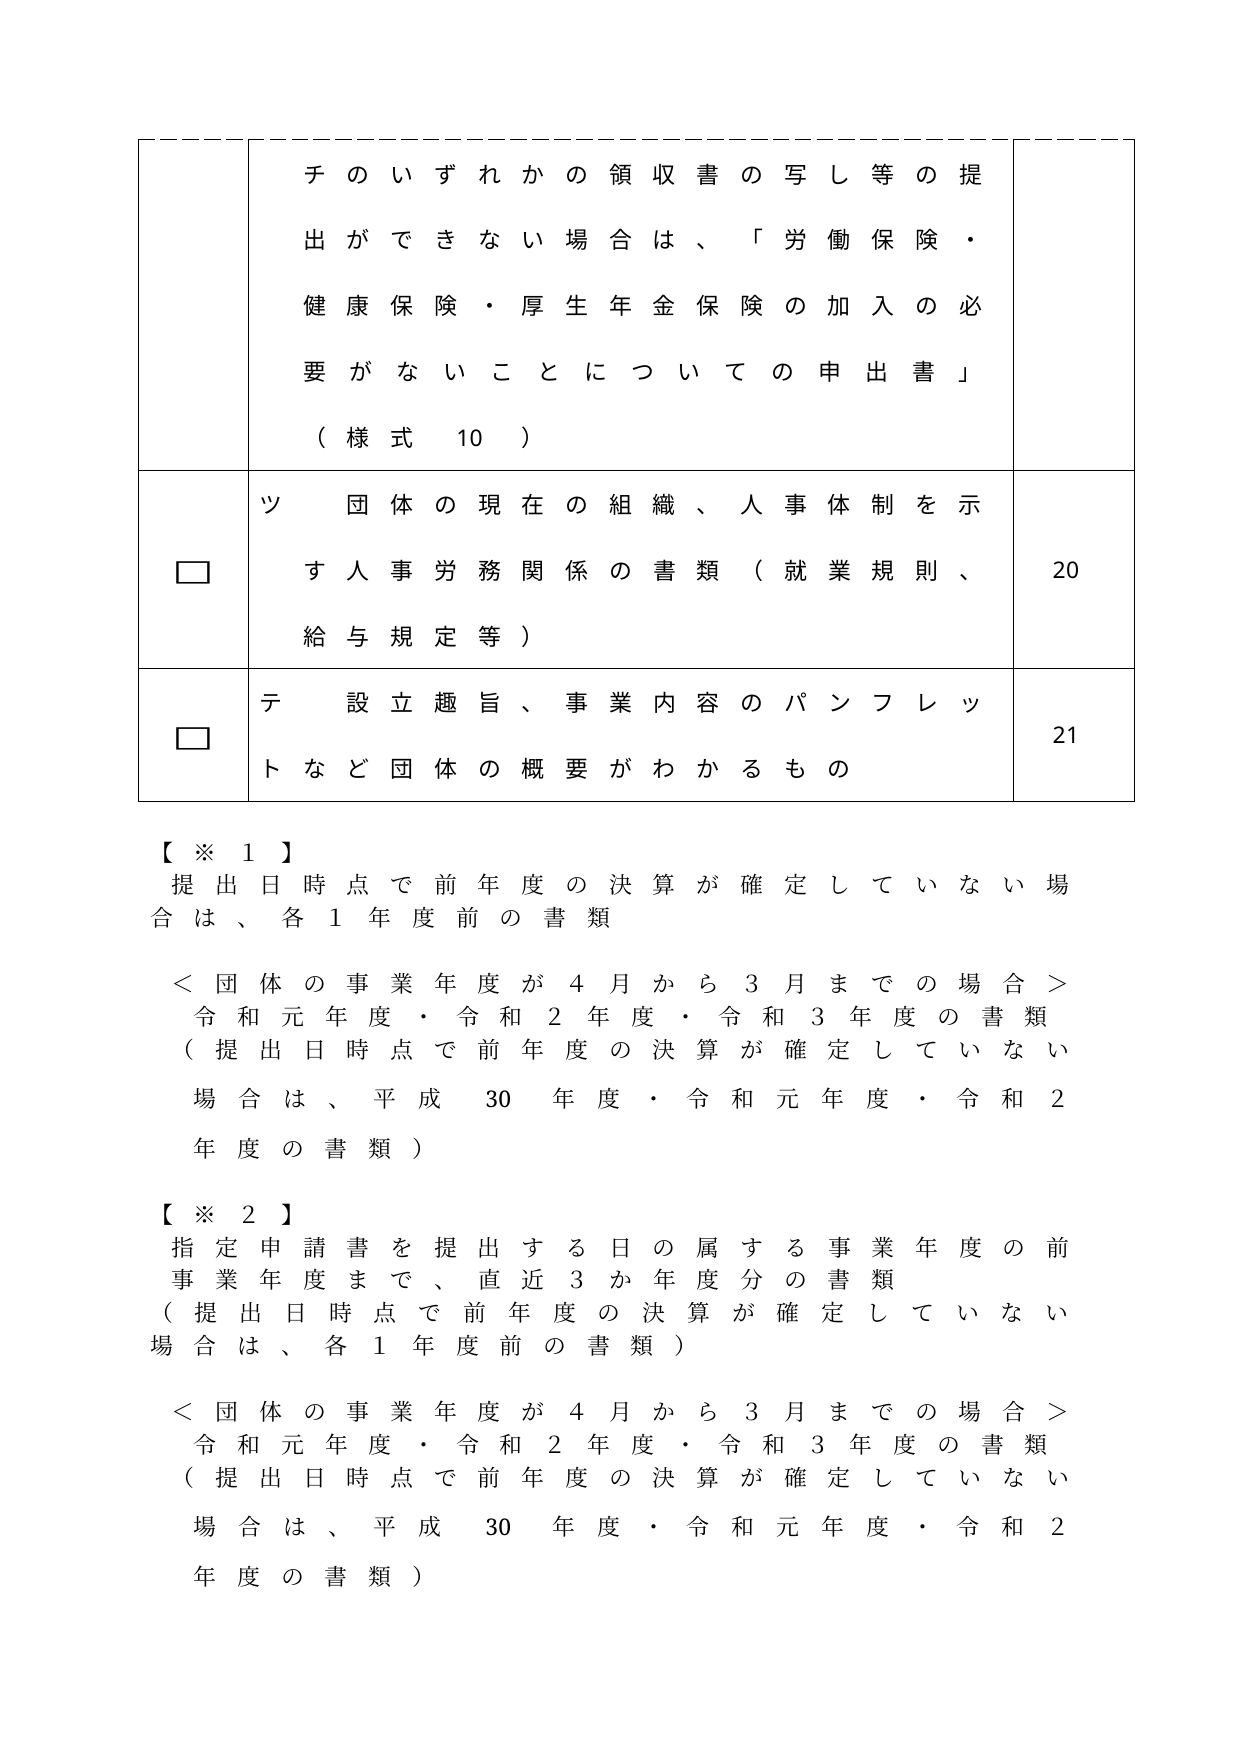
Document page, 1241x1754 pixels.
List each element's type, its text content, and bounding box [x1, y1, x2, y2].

text 令和元年度・令和２年度・令和３年度の書類 [150, 999, 1090, 1032]
text 指定申請書を提出する日の属する事業年度の前事業年度まで、直近３か年度分の書類 [161, 1230, 1090, 1296]
table_cell □ [139, 139, 248, 469]
text ＜団体の事業年度が４月から３月までの場合＞ [150, 966, 1090, 999]
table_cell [249, 139, 1013, 469]
text ＜団体の事業年度が４月から３月までの場合＞ [150, 1394, 1090, 1427]
text （提出日時点で前年度の決算が確定していない場合は、平成30年度・令和元年度・令和２年度の書類） [161, 1460, 1090, 1592]
text （提出日時点で前年度の決算が確定していない場合は、各１年度前の書類） [150, 1296, 1090, 1361]
text 令和元年度・令和２年度・令和３年度の書類 [150, 1427, 1090, 1460]
table_cell 19 [1014, 139, 1134, 469]
table_cell □ [139, 669, 248, 801]
table_cell 20 [1014, 471, 1134, 668]
table_cell テ 設立趣旨、事業内容のパンフレットなど団体の概要がわかるもの [249, 669, 1013, 801]
table_cell □ [139, 471, 248, 668]
text 【※１】 [150, 835, 1090, 868]
table_cell ツ 団体の現在の組織、人事体制を示す人事労務関係の書類（就業規則、給与規定等） [249, 471, 1013, 668]
text 【※２】 [150, 1197, 1090, 1230]
table_cell 21 [1014, 669, 1134, 801]
text （提出日時点で前年度の決算が確定していない場合は、平成30年度・令和元年度・令和２年度の書類） [161, 1032, 1090, 1164]
text 提出日時点で前年度の決算が確定していない場合は、各１年度前の書類 [150, 868, 1090, 933]
